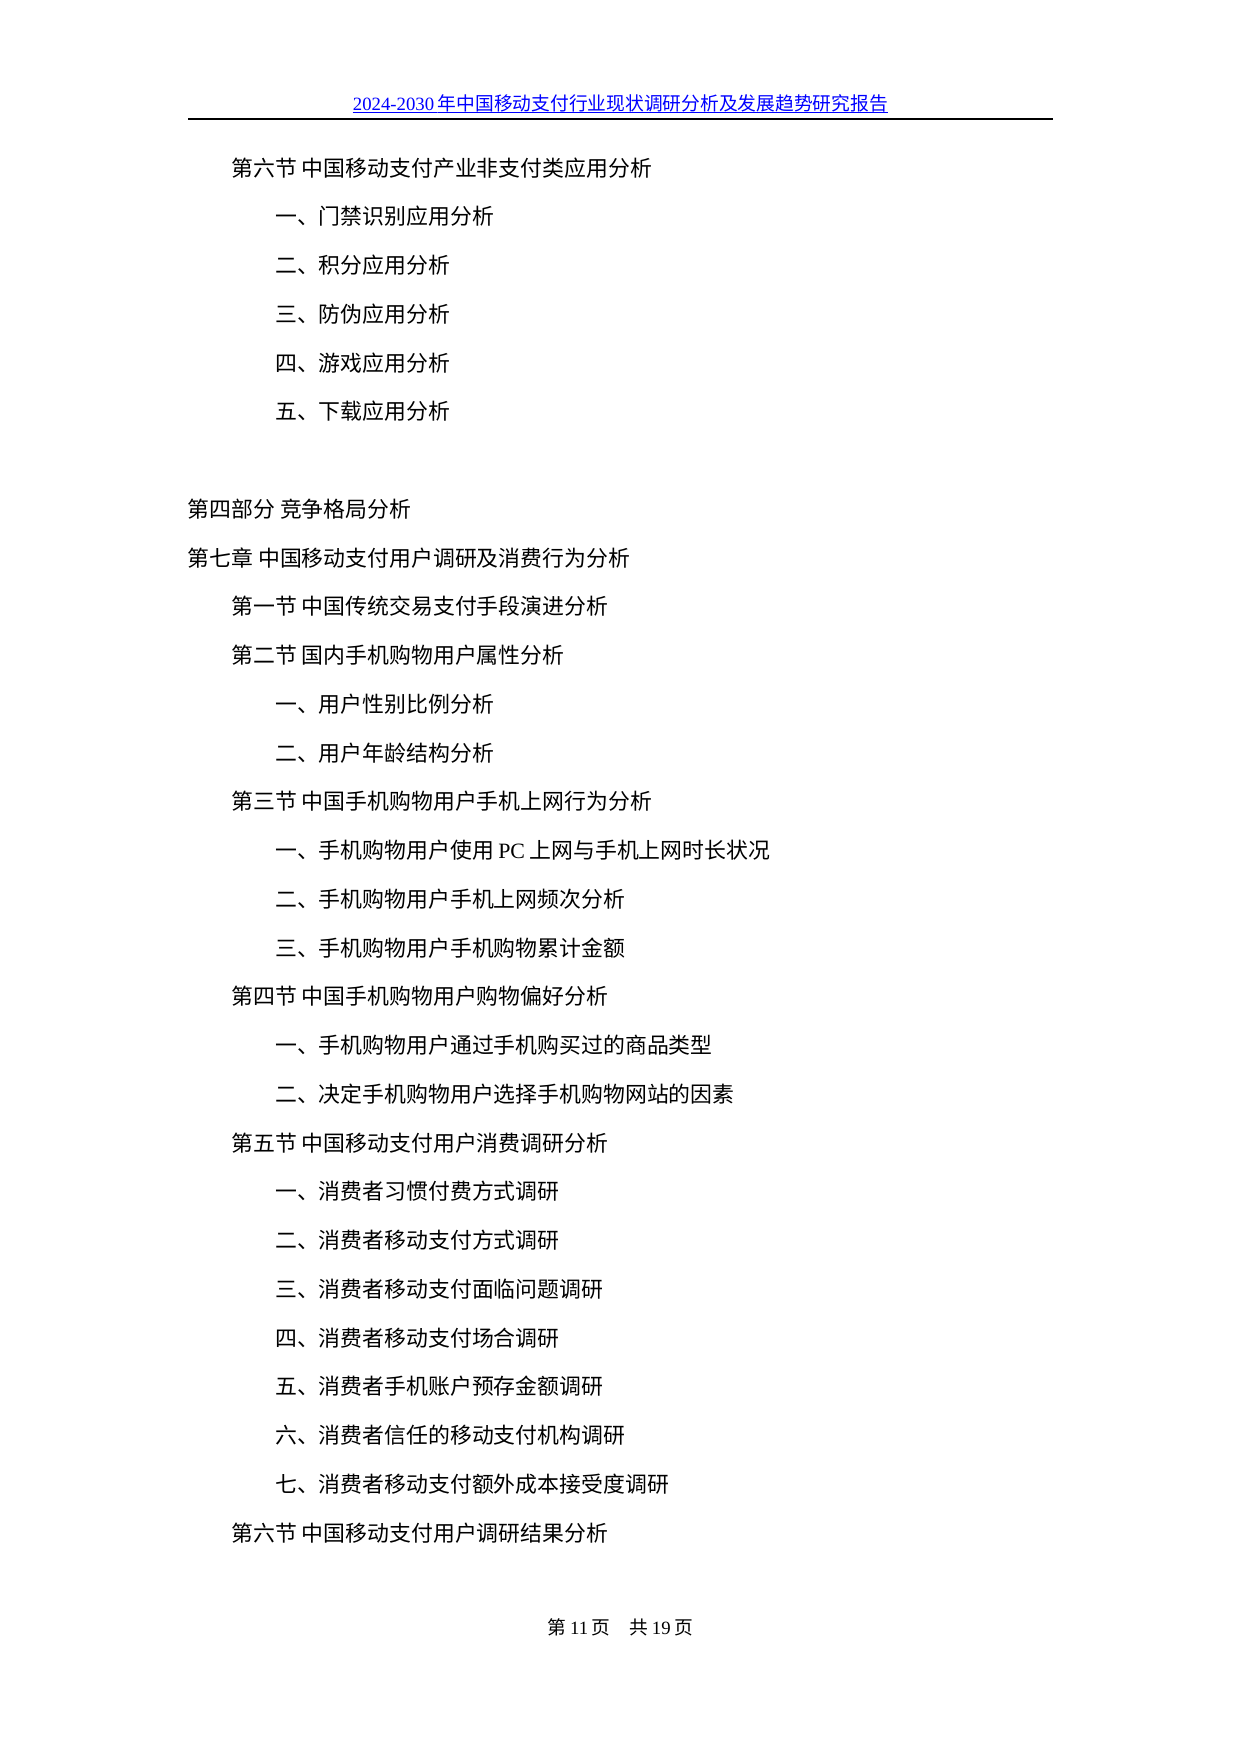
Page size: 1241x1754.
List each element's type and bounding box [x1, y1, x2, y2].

text [187, 150, 1053, 1548]
